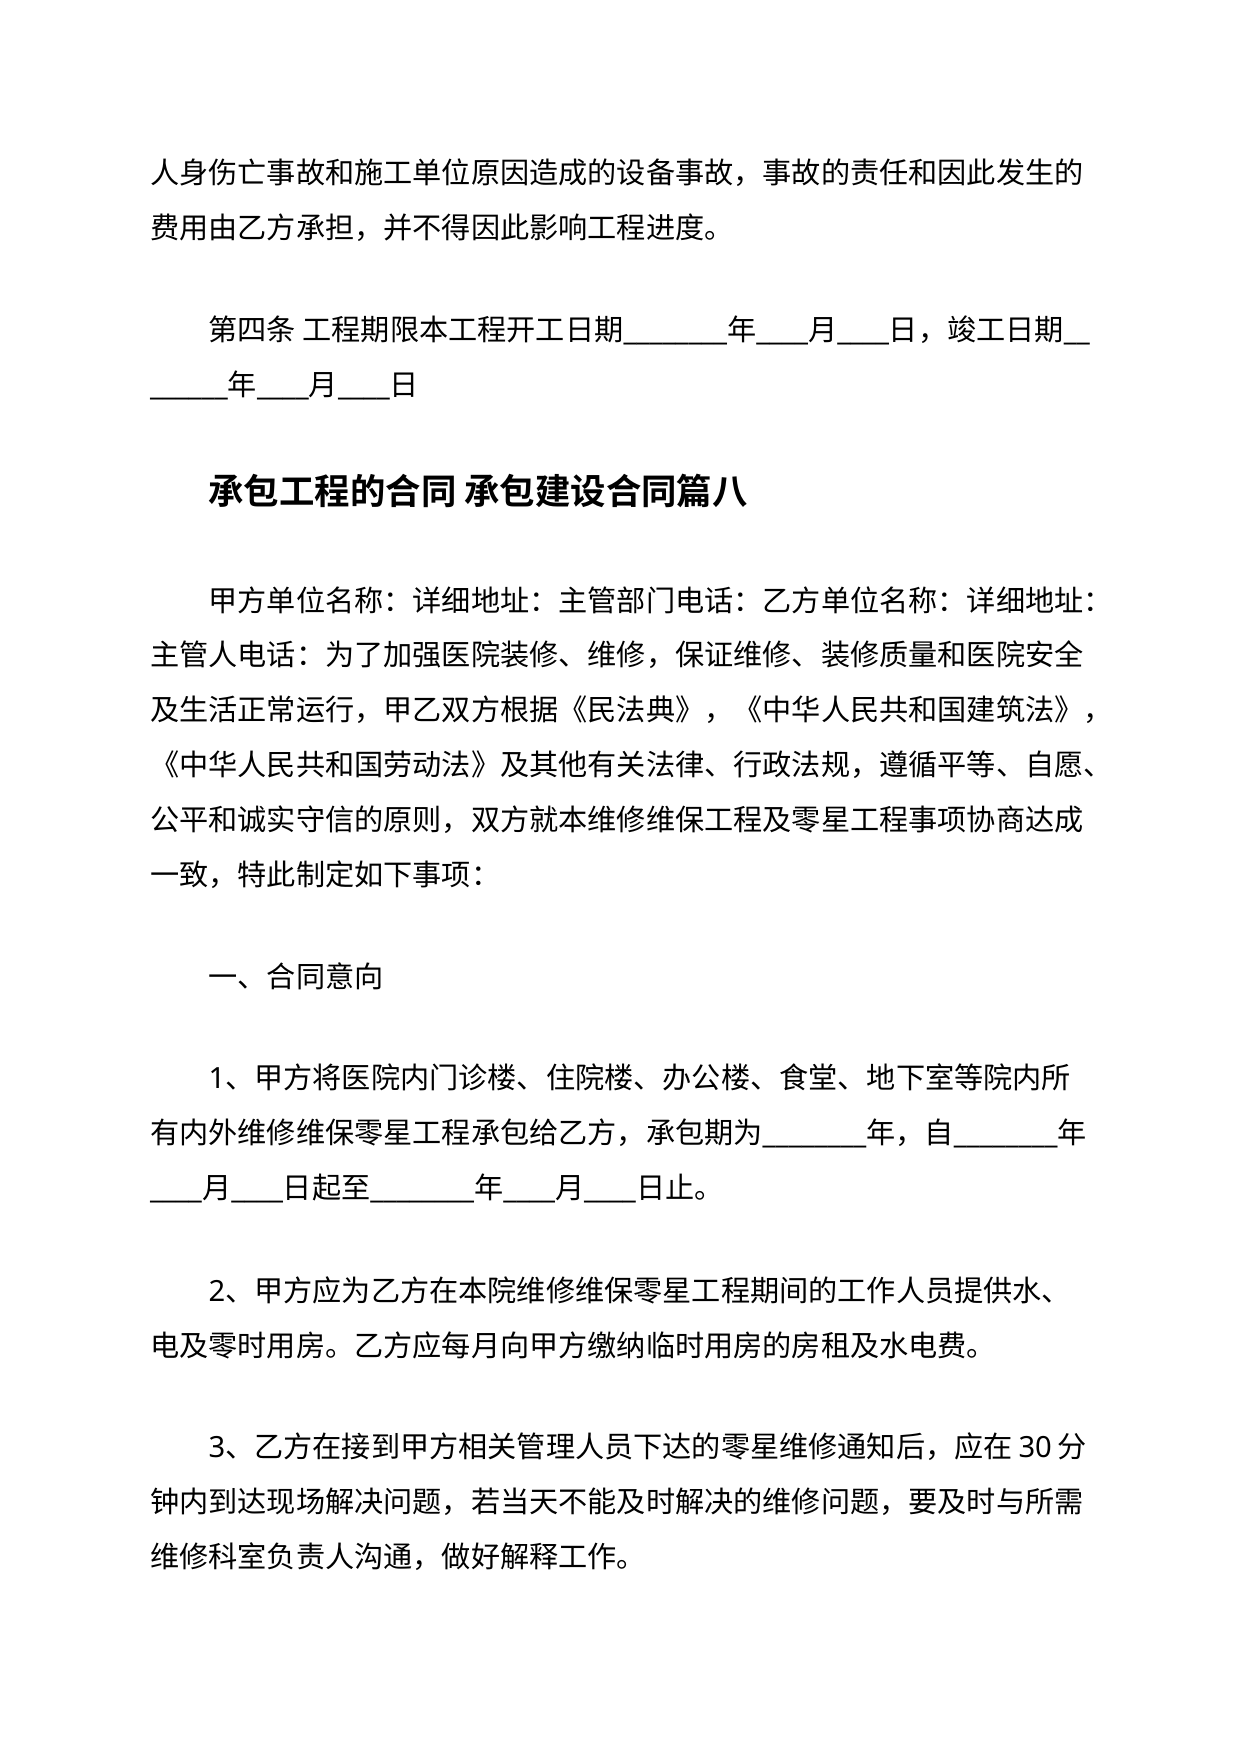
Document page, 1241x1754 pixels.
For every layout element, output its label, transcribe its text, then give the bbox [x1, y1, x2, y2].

text 第四条 工程期限本工程开工日期________年____月____日，竣工日期________年____月____日 [150, 307, 1090, 404]
text 甲方单位名称：详细地址：主管部门电话：乙方单位名称：详细地址：主管人电话：为了加强医院装修、维修，保证维修、装修质量和医院安全及生活正常运行，甲乙双方根据《民法典》，《中华人民共和国建筑法》，《中华人民共和国劳动法》及其他有关法律、行政法规，遵循平等、自愿、公平和诚实守信的原则，双方就本维修维保工程及零星工程事项协商达成一致，特此制定如下事项： [150, 577, 1090, 894]
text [150, 150, 1090, 247]
text 2、甲方应为乙方在本院维修维保零星工程期间的工作人员提供水、电及零时用房。乙方应每月向甲方缴纳临时用房的房租及水电费。 [150, 1267, 1090, 1364]
text 承包工程的合同 承包建设合同篇八 [150, 464, 1090, 515]
text 一、合同意向 [150, 953, 1090, 996]
text 3、乙方在接到甲方相关管理人员下达的零星维修通知后，应在30分钟内到达现场解决问题，若当天不能及时解决的维修问题，要及时与所需维修科室负责人沟通，做好解释工作。 [150, 1424, 1090, 1576]
text 1、甲方将医院内门诊楼、住院楼、办公楼、食堂、地下室等院内所有内外维修维保零星工程承包给乙方，承包期为________年，自________年____月____日起至________年____月____日止。 [150, 1055, 1090, 1207]
